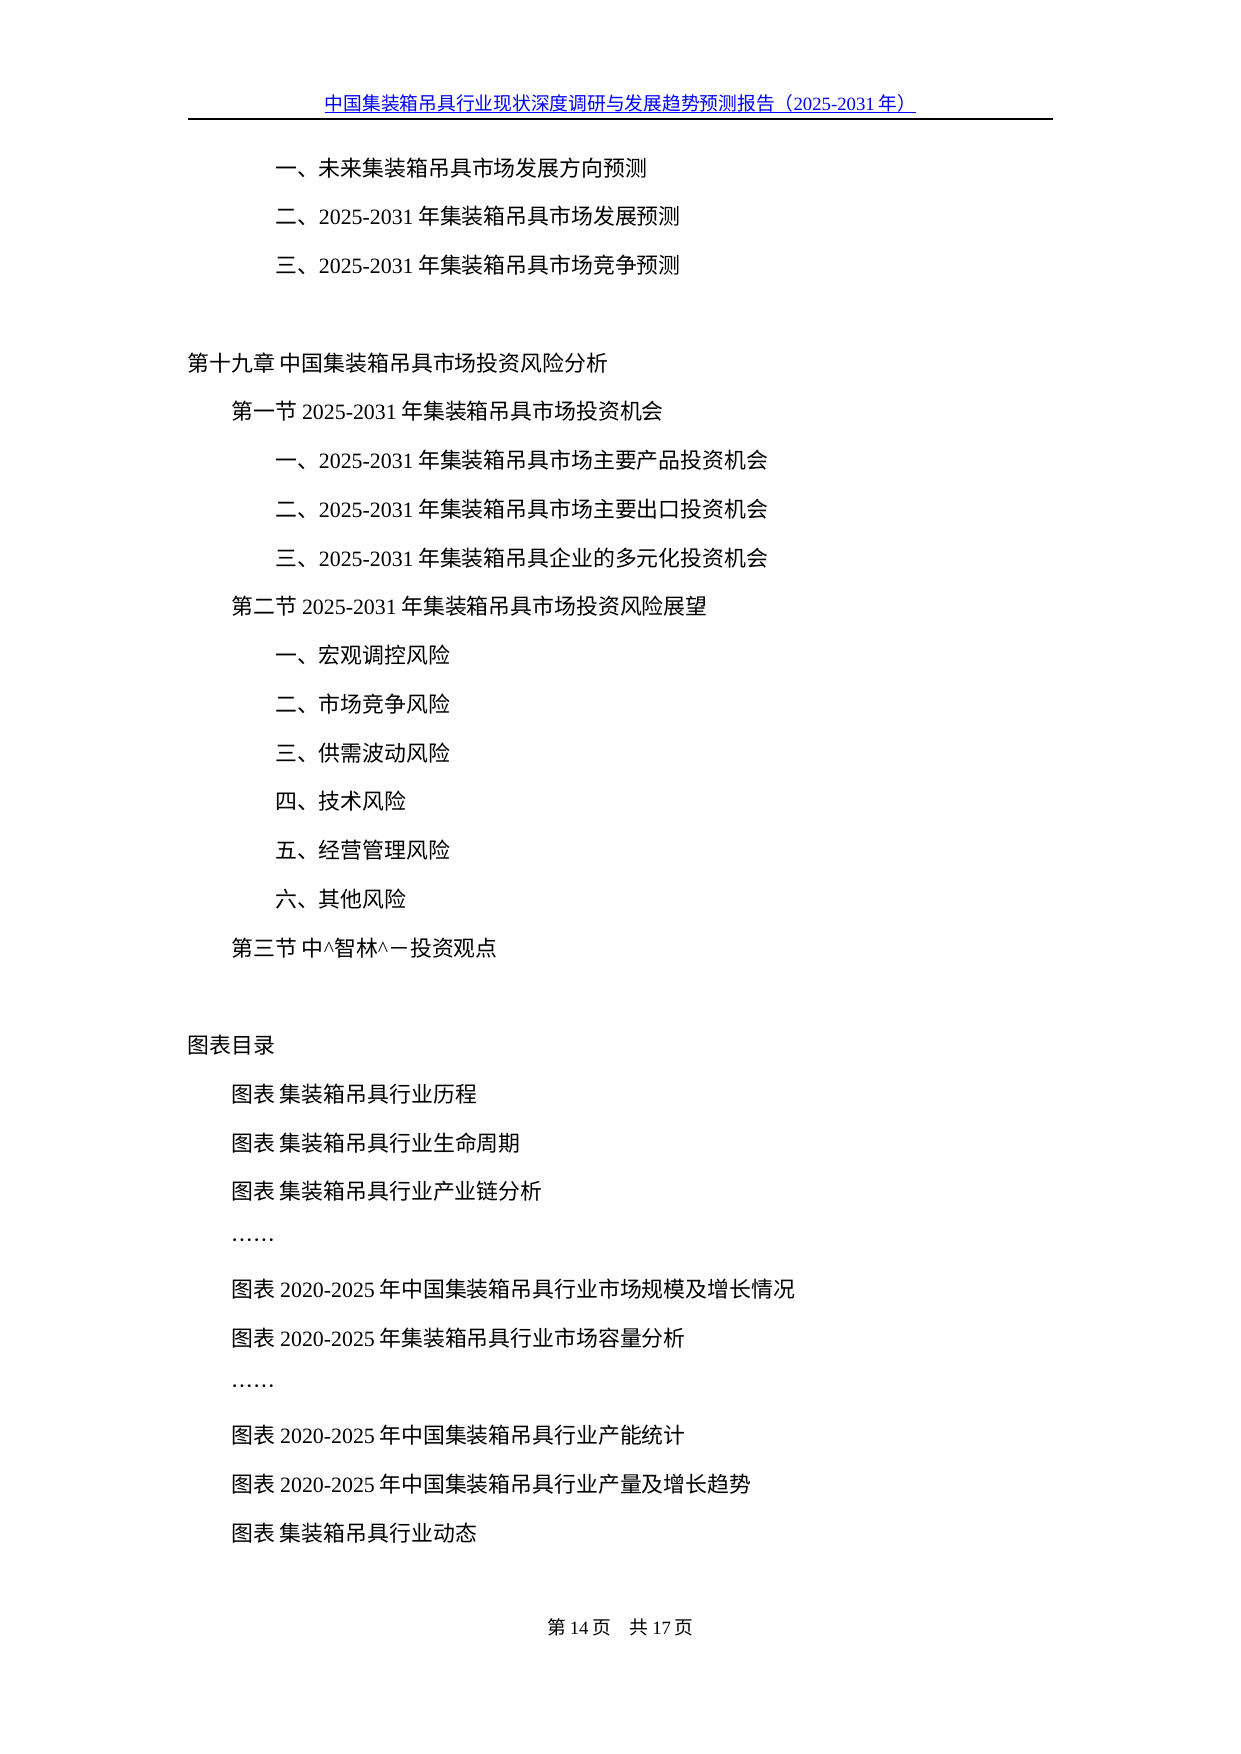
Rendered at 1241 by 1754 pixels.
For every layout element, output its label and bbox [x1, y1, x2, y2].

text [187, 150, 1053, 1548]
